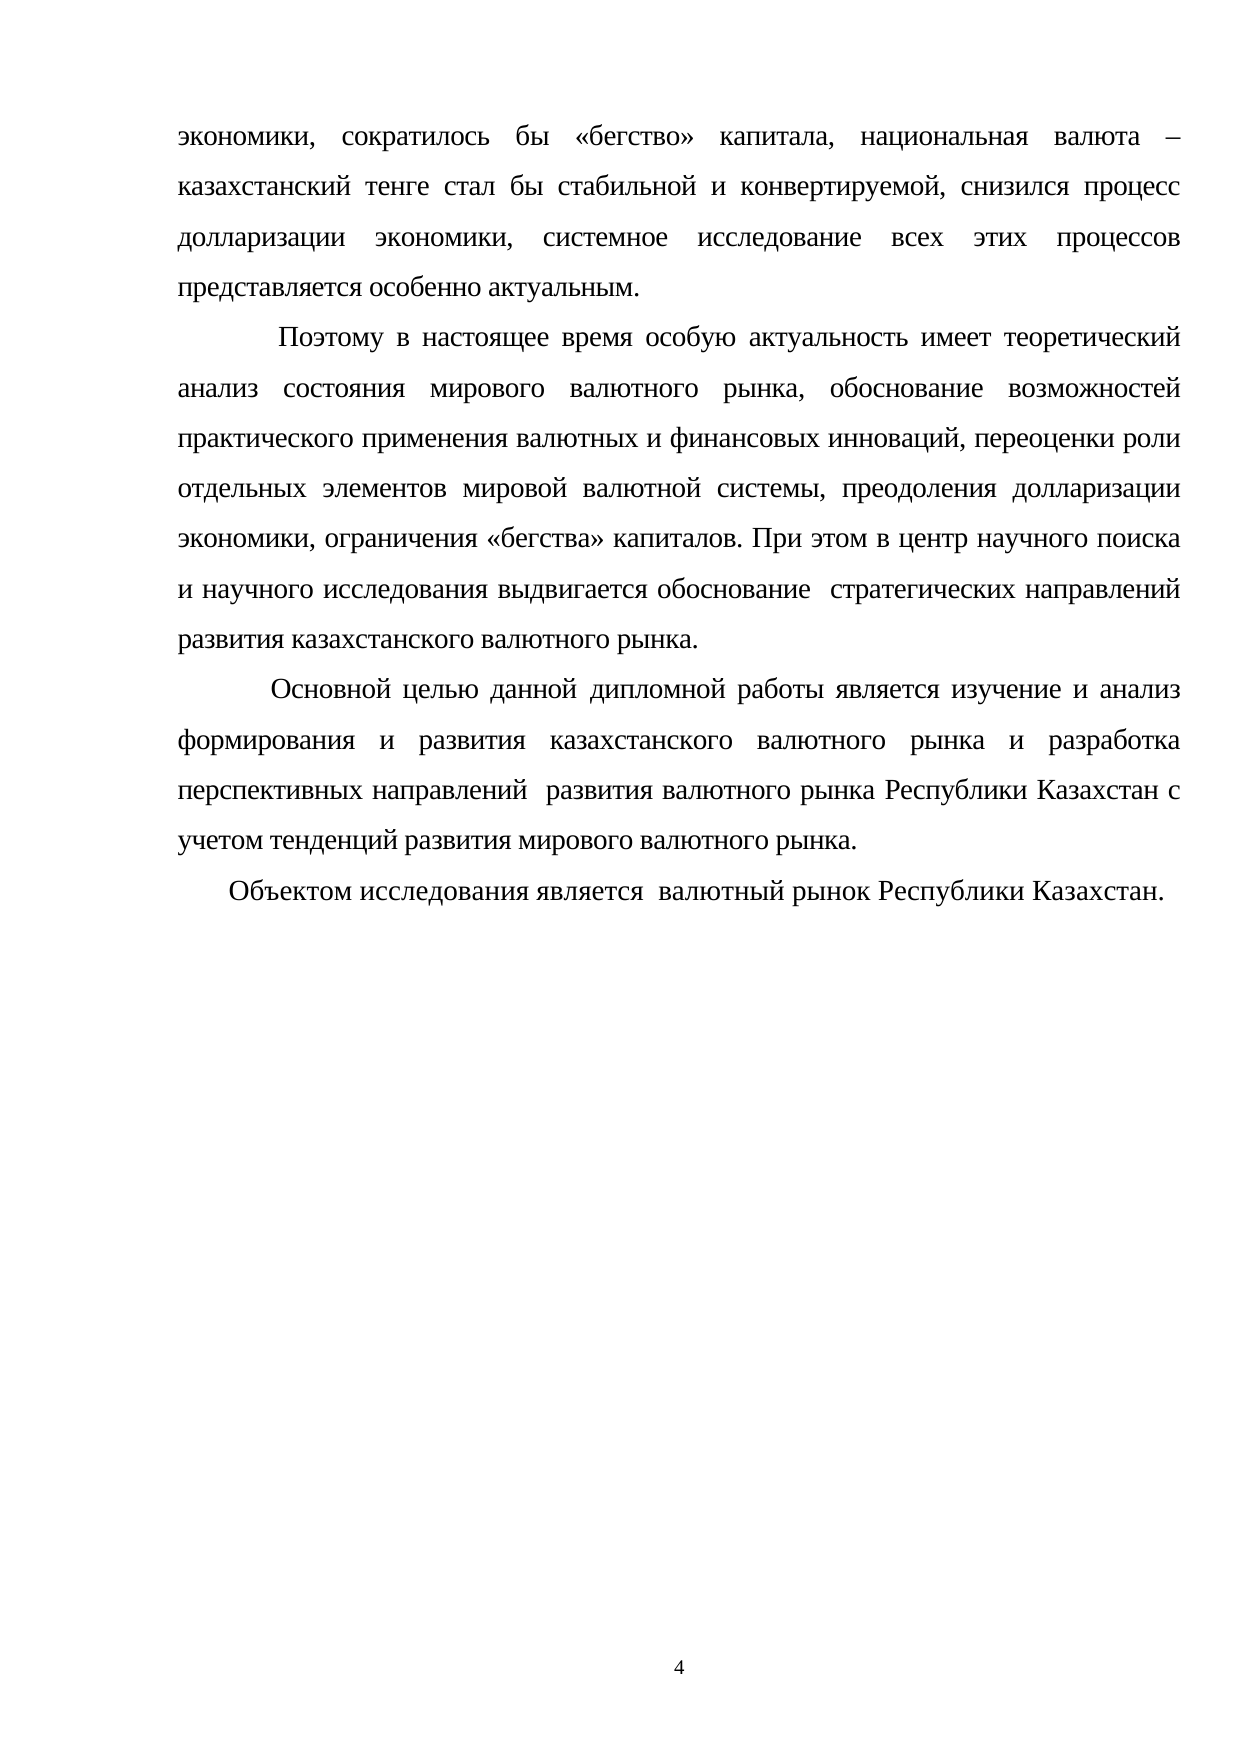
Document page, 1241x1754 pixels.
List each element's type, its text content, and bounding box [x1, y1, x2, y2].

text Поэтому в настоящее время особую актуальность имеет теоретический анализ состояния мирового валютного рынка, обоснование возможностей практического применения валютных и финансовых инноваций, переоценки роли отдельных элементов мировой валютной системы, преодоления долларизации экономики, ограничения «бегства» капиталов. При этом в центр научного поиска и научного исследования выдвигается обоснование стратегических направлений развития казахстанского валютного рынка. [177, 319, 1181, 655]
text Объектом исследования является валютный рынок Республики Казахстан. [177, 873, 1181, 906]
text Основной целью данной дипломной работы является изучение и анализ формирования и развития казахстанского валютного рынка и разработка перспективных направлений развития валютного рынка Республики Казахстан с учетом тенденций развития мирового валютного рынка. [177, 672, 1181, 856]
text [177, 118, 1181, 303]
